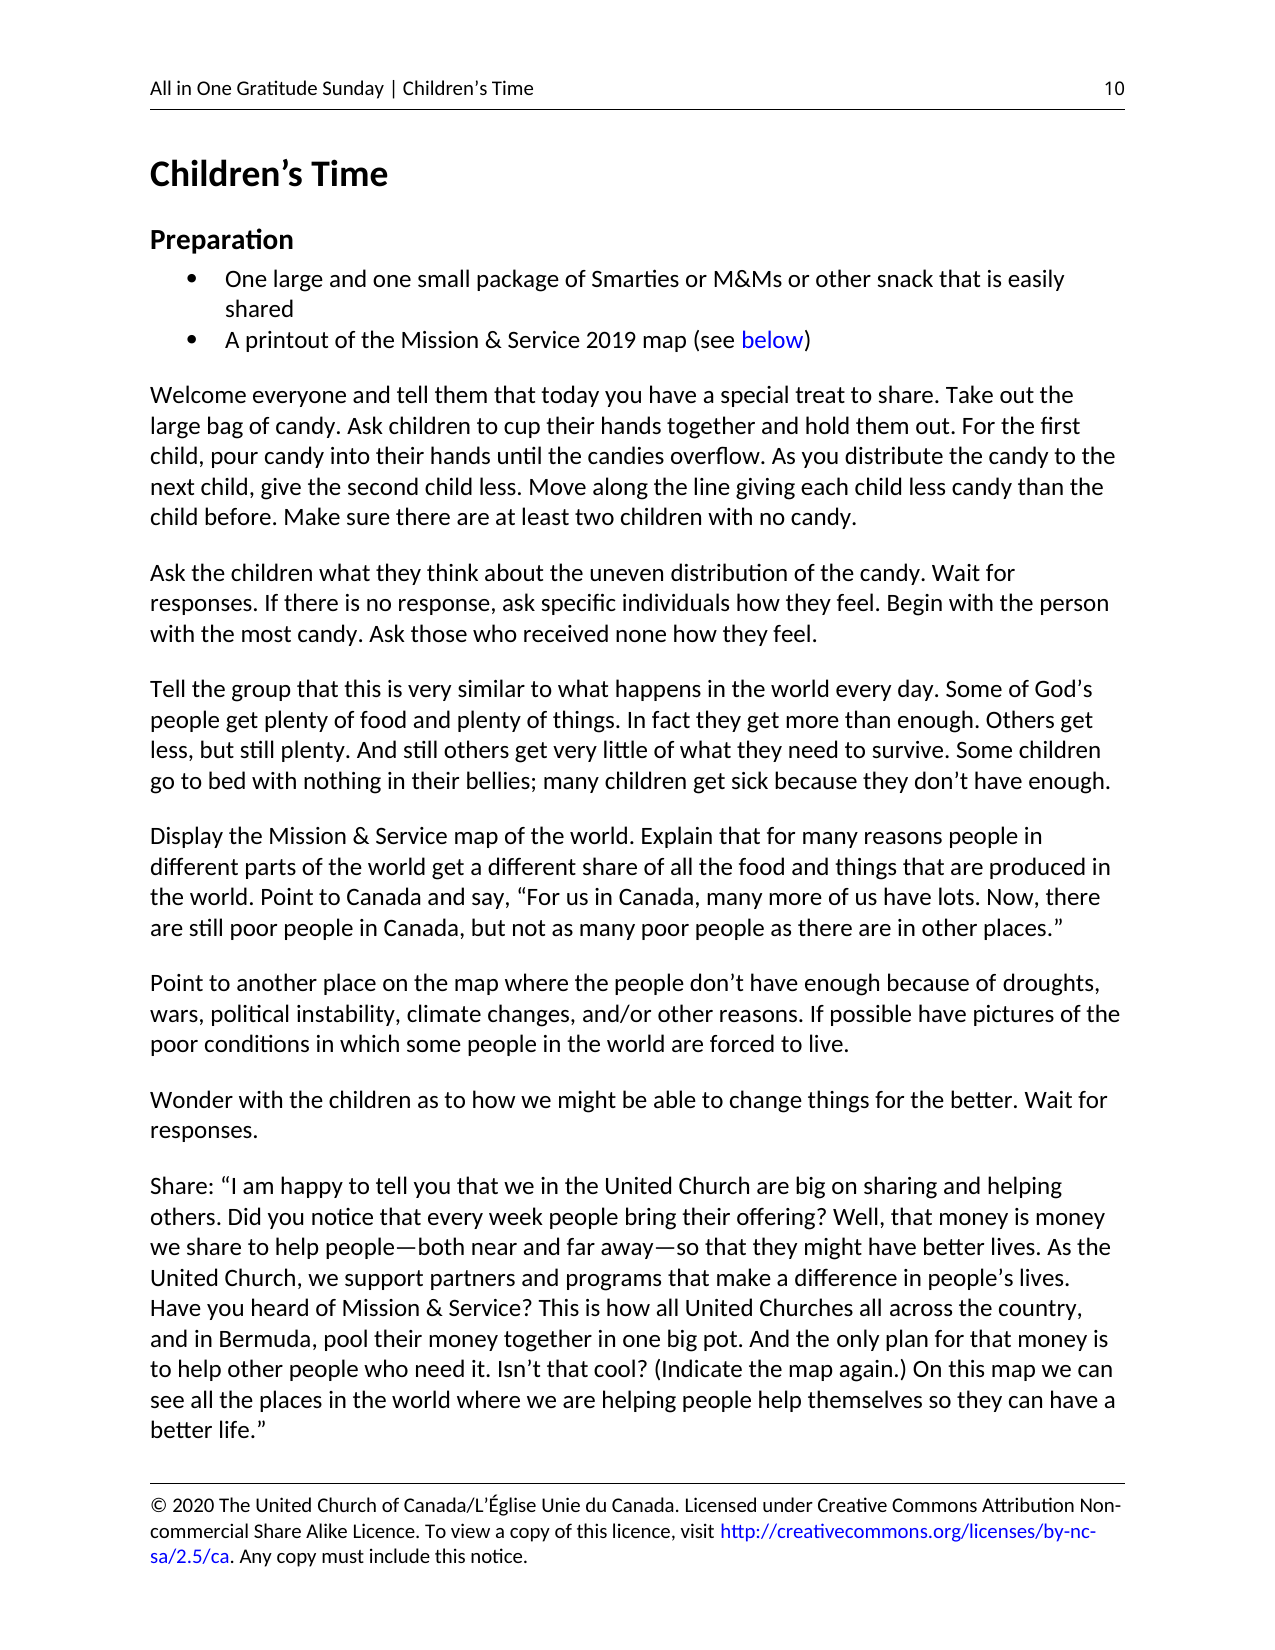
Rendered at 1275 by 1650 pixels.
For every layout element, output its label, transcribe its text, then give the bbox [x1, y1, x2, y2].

text Ask the children what they think about the uneven distribution of the candy. Wait for responses. If there is no response, ask specific individuals how they feel. Begin with the person with the most candy. Ask those who received none how they feel. [150, 557, 1125, 648]
text Welcome everyone and tell them that today you have a special treat to share. Take out the large bag of candy. Ask children to cup their hands together and hold them out. For the first child, pour candy into their hands until the candies overflow. As you distribute the candy to the next child, give the second child less. Move along the line giving each child less candy than the child before. Make sure there are at least two children with no candy. [150, 379, 1125, 532]
text Display the Mission & Service map of the world. Explain that for many reasons people in different parts of the world get a different share of all the food and things that are produced in the world. Point to Canada and say, “For us in Canada, many more of us have lots. Now, there are still poor people in Canada, but not as many poor people as there are in other places.” [150, 821, 1125, 943]
text Wonder with the children as to how we might be able to change things for the better. Wait for responses. [150, 1084, 1125, 1145]
subtitle Preparation [150, 221, 1125, 256]
text Share: “I am happy to tell you that we in the United Church are big on sharing and helping others. Did you notice that every week people bring their offering? Well, that money is money we share to help people—both near and far away—so that they might have better lives. As the United Church, we support partners and programs that make a difference in people’s lives. Have you heard of Mission & Service? This is how all United Churches all across the country, and in Bermuda, pool their money together in one big pot. And the only plan for that money is to help other people who need it. Isn’t that cool? (Indicate the map again.) On this map we can see all the places in the world where we are helping people help themselves so they can have a better life.” [150, 1170, 1125, 1445]
text Tell the group that this is very similar to what happens in the world every day. Some of God’s people get plenty of food and plenty of things. In fact they get more than enough. Others get less, but still plenty. And still others get very little of what they need to survive. Some children go to bed with nothing in their bellies; many children get sick because they don’t have enough. [150, 673, 1125, 796]
list One large and one small package of Smarties or M&Ms or other snack that is easily shared [187, 263, 1125, 324]
text Point to another place on the map where the people don’t have enough because of droughts, wars, political instability, climate changes, and/or other reasons. If possible have pictures of the poor conditions in which some people in the world are forced to live. [150, 968, 1125, 1059]
subtitle Children’s Time [150, 150, 1125, 196]
list A printout of the Mission & Service 2019 map (see below) [187, 324, 1125, 354]
